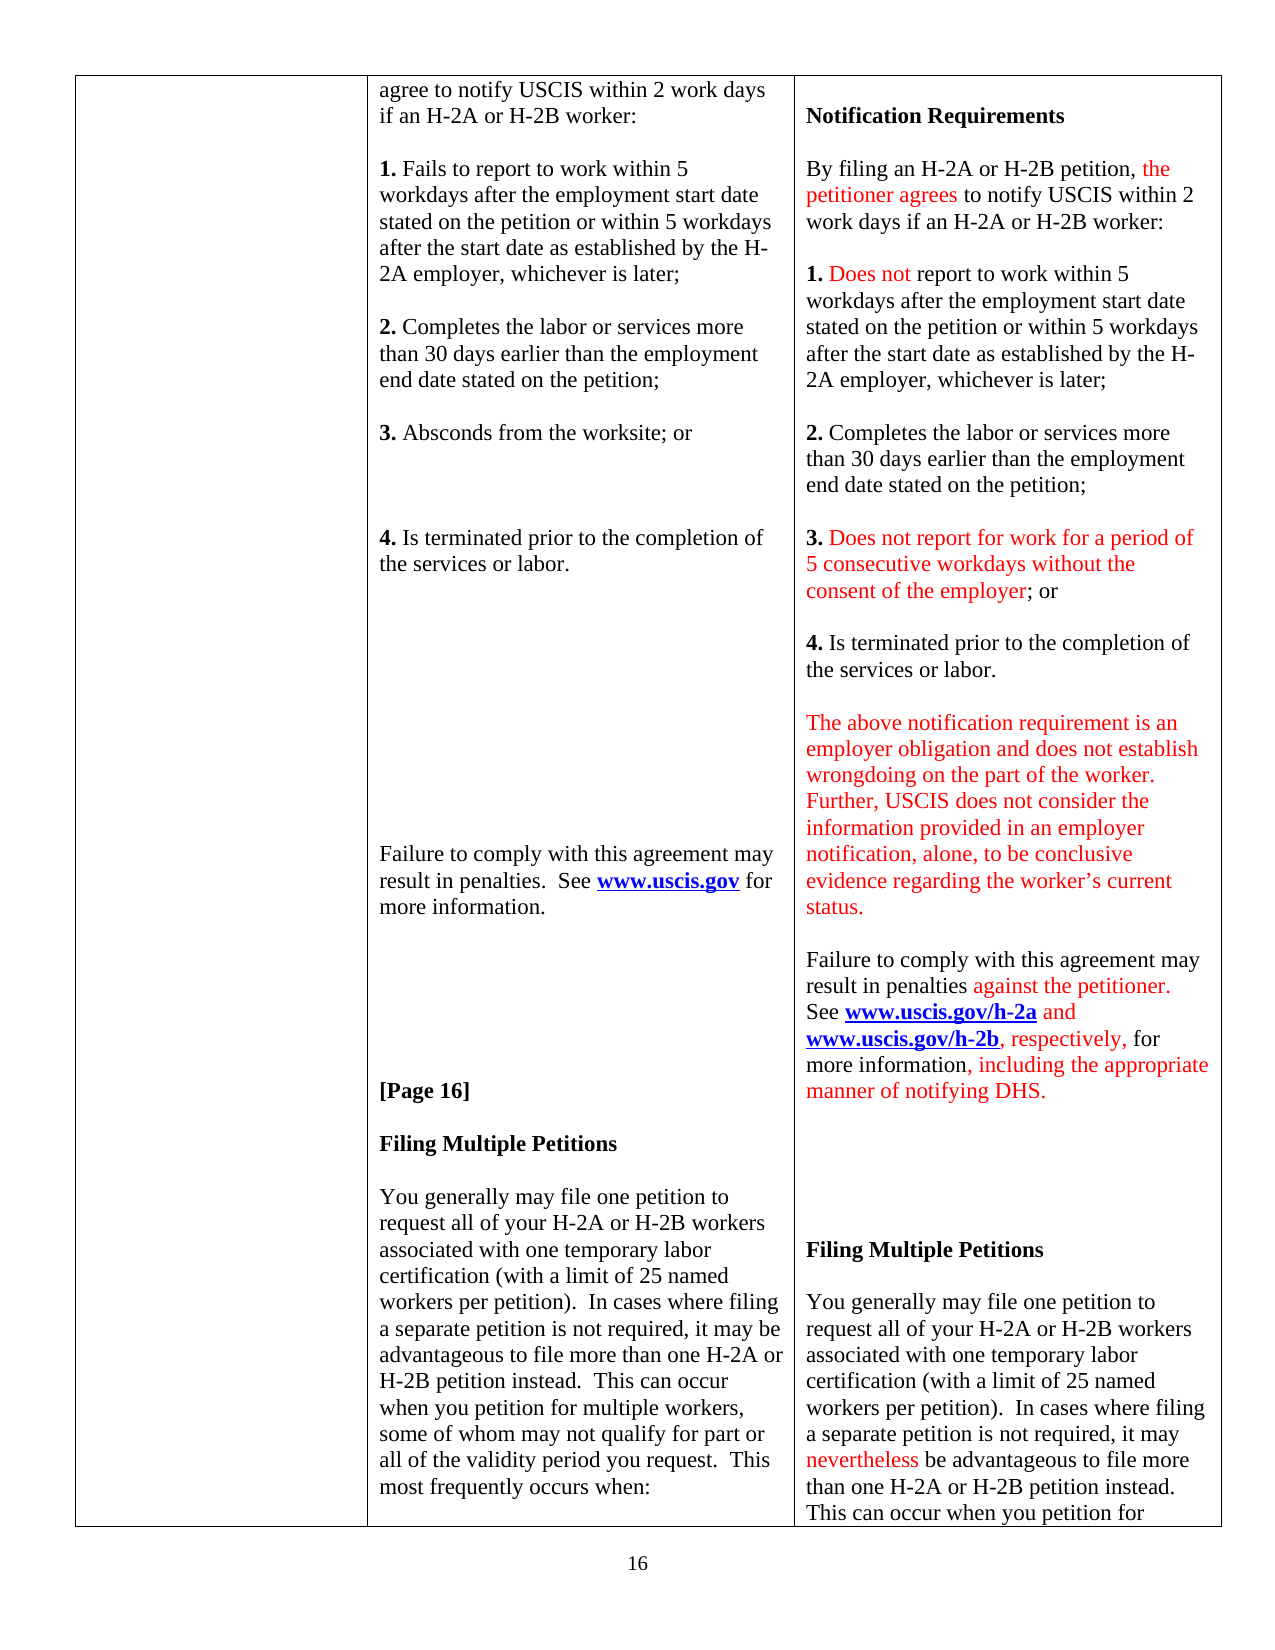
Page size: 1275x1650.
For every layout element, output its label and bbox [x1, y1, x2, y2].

table_cell [795, 76, 1221, 1526]
table_cell [368, 76, 794, 1526]
table_cell [76, 76, 367, 1526]
